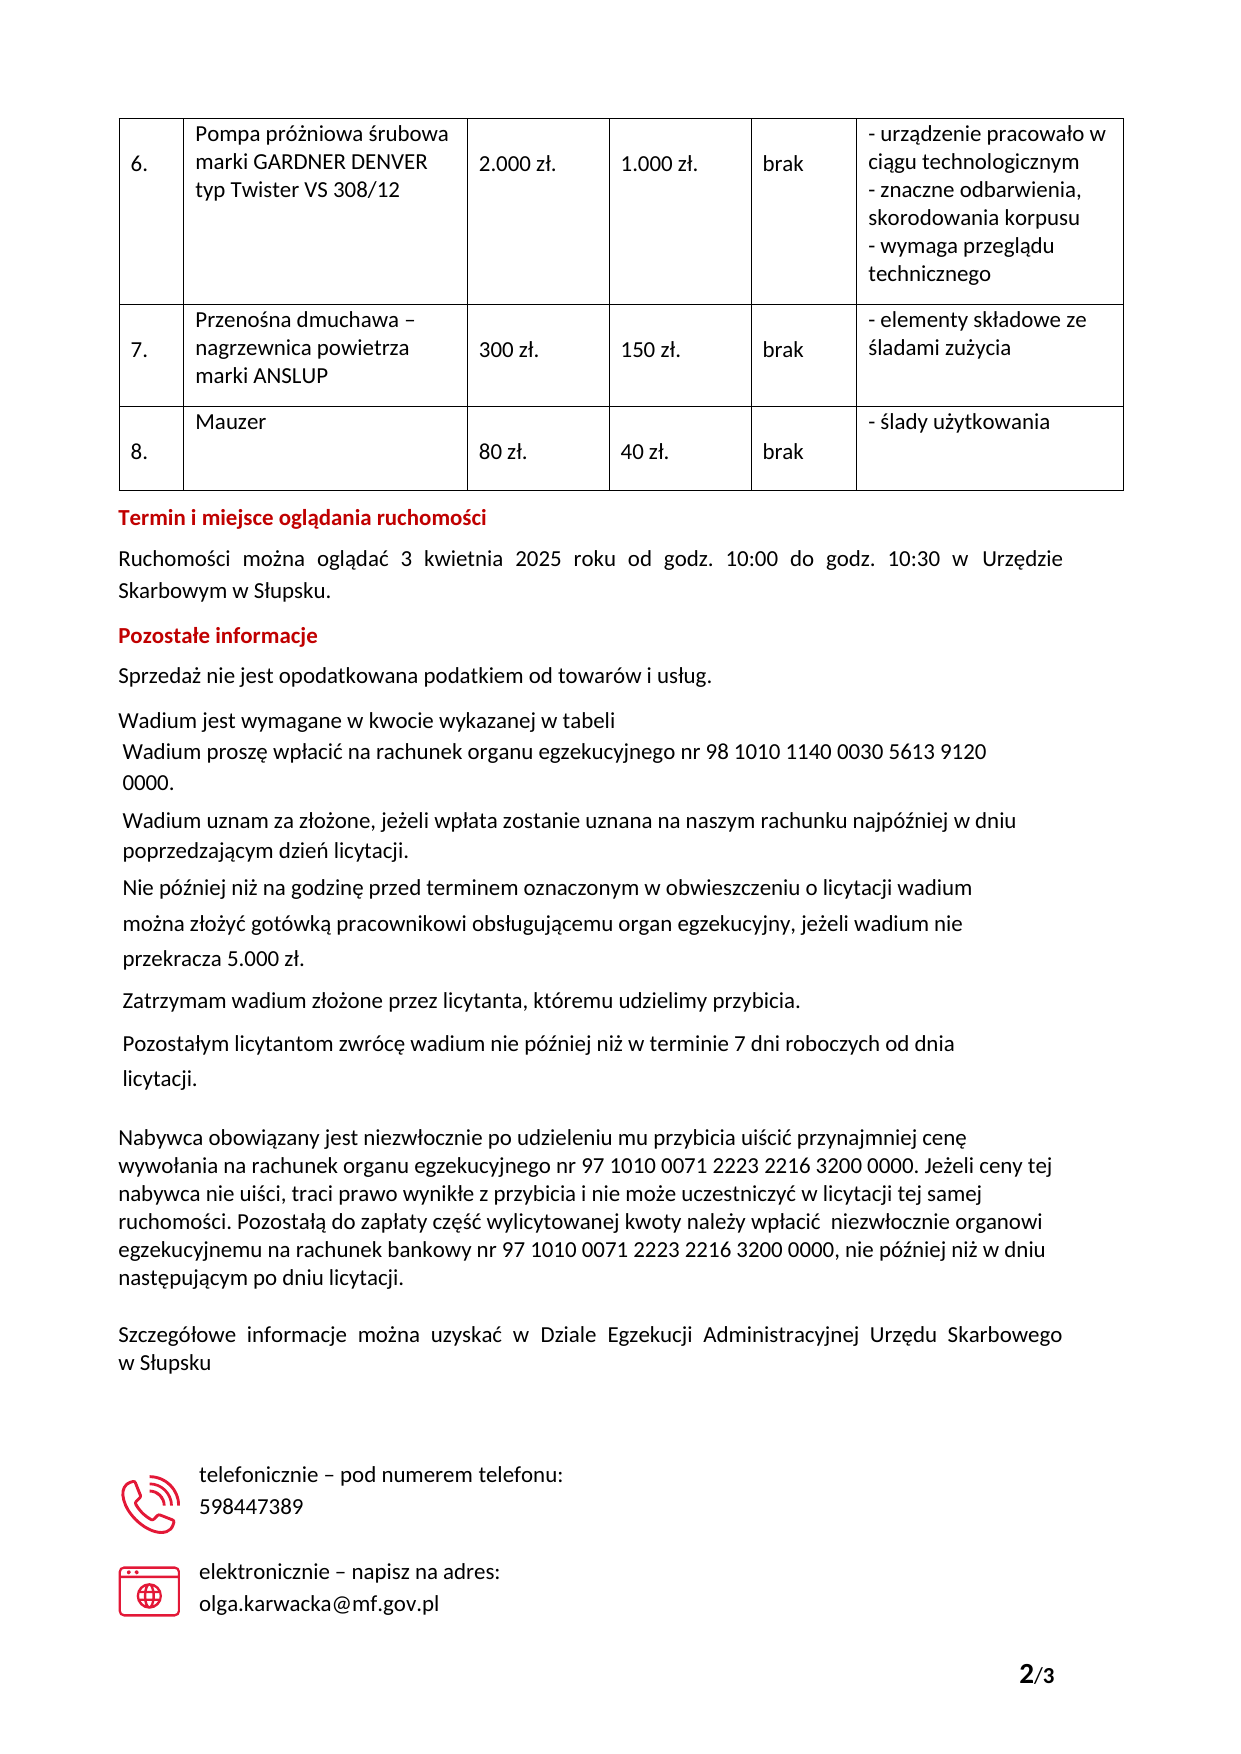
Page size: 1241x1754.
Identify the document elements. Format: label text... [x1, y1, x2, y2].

table_cell Pompa próżniowa śrubowa marki GARDNER DENVER typ Twister VS 308/12 [184, 119, 467, 304]
text Sprzedaż nie jest opodatkowana podatkiem od towarów i usług. [118, 661, 1063, 689]
table_cell 1.000 zł. [610, 119, 751, 304]
text Szczegółowe informacje można uzyskać w Dziale Egzekucji Administracyjnej Urzędu Skarbowego w Słupsku [118, 1320, 1063, 1376]
table_cell - ślady użytkowania [857, 407, 1123, 490]
table_cell brak [752, 407, 856, 490]
text Wadium uznam za złożone, jeżeli wpłata zostanie uznana na naszym rachunku najpóźniej w dniu poprzedzającym dzień licytacji. [122, 804, 1036, 865]
text telefonicznie – pod numerem telefonu: 598447389 [118, 1460, 1063, 1520]
table_cell 7. [120, 305, 183, 406]
table_cell brak [752, 305, 856, 406]
table_cell 80 zł. [468, 407, 609, 490]
table_cell Mauzer [184, 407, 467, 490]
text Pozostałe informacje [118, 621, 1063, 649]
text Nabywca obowiązany jest niezwłocznie po udzieleniu mu przybicia uiścić przynajmniej cenę wywołania na rachunek organu egzekucyjnego nr 97 1010 0071 2223 2216 3200 0000. Jeżeli ceny tej nabywca nie uiści, traci prawo wynikłe z przybicia i nie może uczestniczyć w licytacji tej samej ruchomości. Pozostałą do zapłaty część wylicytowanej kwoty należy wpłacić niezwłocznie organowi egzekucyjnemu na rachunek bankowy nr 97 1010 0071 2223 2216 3200 0000, nie później niż w dniu następującym po dniu licytacji. [118, 1123, 1063, 1291]
table_cell - urządzenie pracowało w ciągu technologicznym - znaczne odbarwienia, skorodowania korpusu - wymaga przeglądu technicznego [857, 119, 1123, 304]
table_cell Przenośna dmuchawa – nagrzewnica powietrza marki ANSLUP [184, 305, 467, 406]
table_cell 150 zł. [610, 305, 751, 406]
text Pozostałym licytantom zwrócę wadium nie później niż w terminie 7 dni roboczych od dnia licytacji. [122, 1023, 1036, 1094]
table_cell 8. [120, 407, 183, 490]
table_cell 6. [120, 119, 183, 304]
text Zatrzymam wadium złożone przez licytanta, któremu udzielimy przybicia. [122, 992, 1063, 1013]
table_cell 40 zł. [610, 407, 751, 490]
text Nie później niż na godzinę przed terminem oznaczonym w obwieszczeniu o licytacji wadium można złożyć gotówką pracownikowi obsługującemu organ egzekucyjny, jeżeli wadium nie przekracza 5.000 zł. [122, 867, 1036, 974]
table_cell 300 zł. [468, 305, 609, 406]
text elektronicznie – napisz na adres: [118, 1557, 1063, 1585]
table_cell brak [752, 119, 856, 304]
table_cell 2.000 zł. [468, 119, 609, 304]
text Wadium jest wymagane w kwocie wykazanej w tabeli [118, 706, 1063, 734]
text olga.karwacka@mf.gov.pl [121, 1589, 177, 1614]
text Termin i miejsce oglądania ruchomości [118, 503, 1063, 531]
text Wadium proszę wpłacić na rachunek organu egzekucyjnego nr 98 1010 1140 0030 5613 9120 0000. [122, 734, 1036, 797]
text olga.karwacka@mf.gov.pl [177, 1589, 1063, 1617]
table_cell - elementy składowe ze śladami zużycia [857, 305, 1123, 406]
text Ruchomości można oglądać 3 kwietnia 2025 roku od godz. 10:00 do godz. 10:30 w Urzędzie Skarbowym w Słupsku. [118, 544, 1063, 604]
